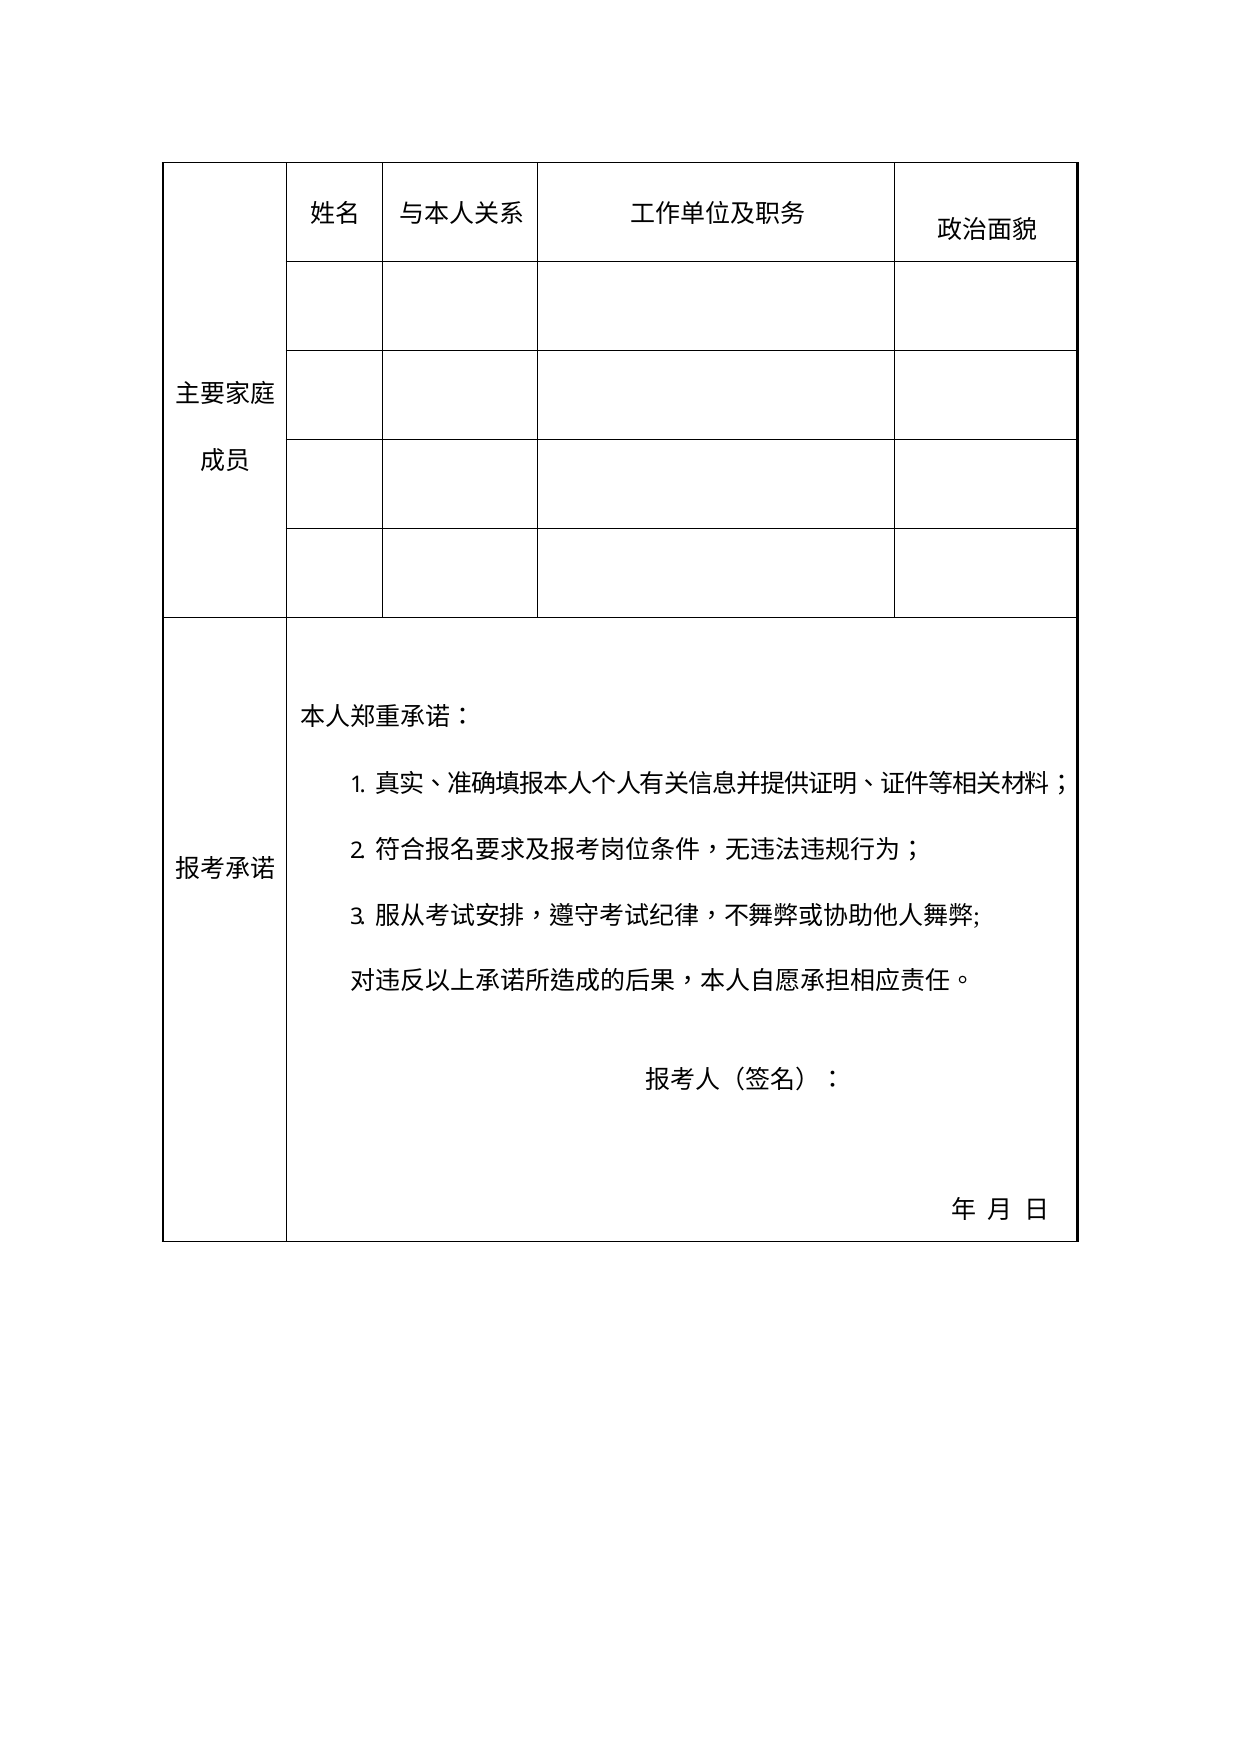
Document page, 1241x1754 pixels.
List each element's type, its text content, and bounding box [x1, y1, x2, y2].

table_header 主要家庭成员 [164, 163, 286, 617]
table_cell [538, 529, 894, 617]
table_header 工作单位及职务 [538, 163, 894, 261]
table_cell [383, 351, 537, 439]
table_cell [895, 529, 1076, 617]
table_cell [895, 262, 1076, 350]
table_header 与本人关系 [383, 163, 537, 261]
table_cell [287, 262, 382, 350]
table_cell [538, 351, 894, 439]
table_cell [287, 529, 382, 617]
table_cell [538, 440, 894, 528]
table_cell [287, 351, 382, 439]
table_cell [287, 440, 382, 528]
table_cell [383, 529, 537, 617]
table_cell [383, 262, 537, 350]
table_cell 报考承诺 [164, 618, 286, 1241]
table_header 姓名 [287, 163, 382, 261]
table_cell 本人郑重承诺： 真实、准确填报本人个人有关信息并提供证明、证件等相关材料； 符合报名要求及报考岗位条件，无违法违规行为； 服从考试安排，遵守考试纪律，不舞弊或协助他人舞弊;对违反以上承诺所造成的后果，本人自愿承担相应责任。 报考人（签名）： 年 月 日 [287, 618, 1076, 1241]
table_cell [895, 440, 1076, 528]
table_header 政治面貌 [895, 163, 1076, 261]
table_cell [538, 262, 894, 350]
table_cell [383, 440, 537, 528]
table_cell [895, 351, 1076, 439]
